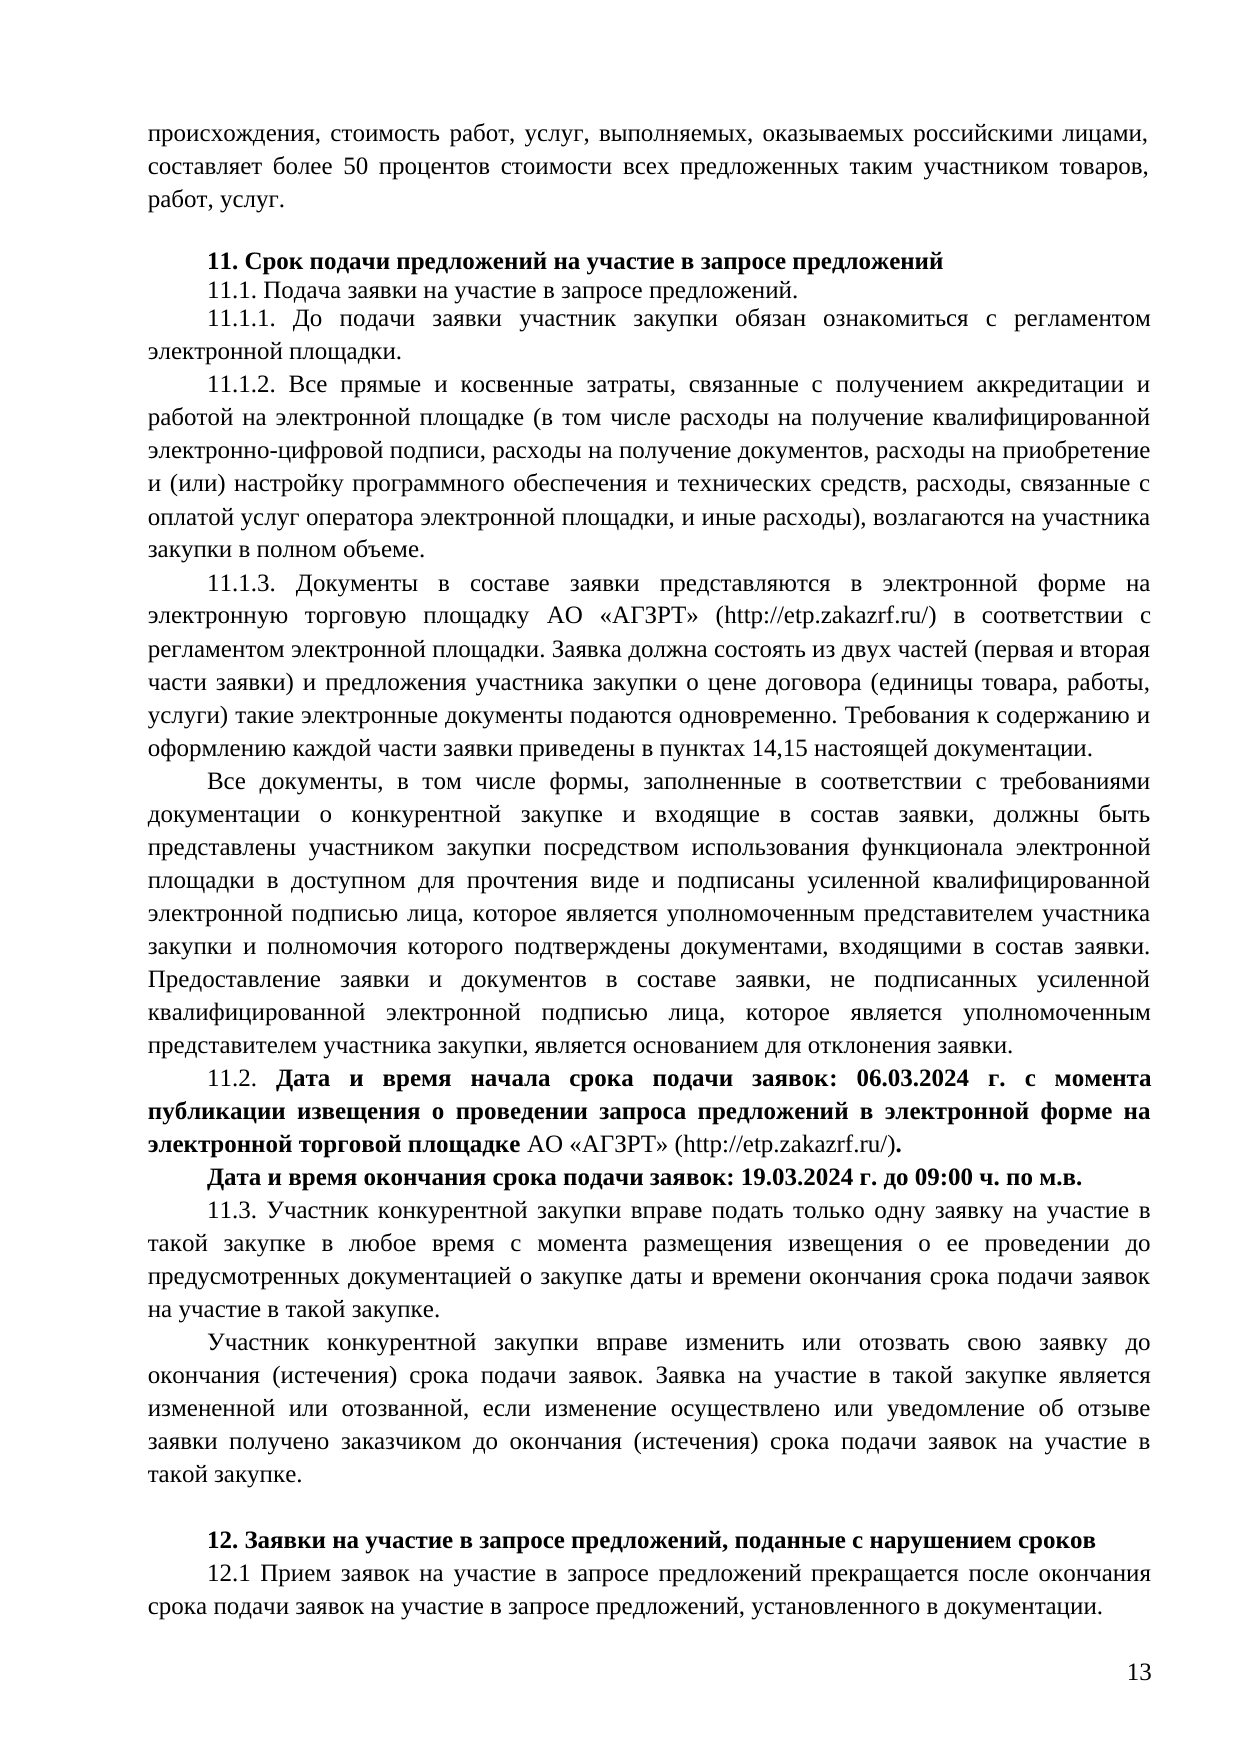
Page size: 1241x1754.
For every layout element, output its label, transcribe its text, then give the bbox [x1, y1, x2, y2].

text 12. Заявки на участие в запросе предложений, поданные с нарушением сроков [148, 1525, 1152, 1554]
text Дата и время окончания срока подачи заявок: 19.03.2024 г. до 09:00 ч. по м.в. [148, 1162, 1152, 1191]
text 11. Срок подачи предложений на участие в запросе предложений [148, 246, 1149, 275]
text 11.1.2. Все прямые и косвенные затраты, связанные с получением аккредитации и работой на электронной площадке (в том числе расходы на получение квалифицированной электронно-цифровой подписи, расходы на получение документов, расходы на приобретение и (или) настройку программного обеспечения и технических средств, расходы, связанные с оплатой услуг оператора электронной площадки, и иные расходы), возлагаются на участника закупки в полном объеме. [148, 369, 1152, 563]
text 11.1. Подача заявки на участие в запросе предложений. [148, 275, 1149, 303]
text Участник конкурентной закупки вправе изменить или отозвать свою заявку до окончания (истечения) срока подачи заявок. Заявка на участие в такой закупке является измененной или отозванной, если изменение осуществлено или уведомление об отзыве заявки получено заказчиком до окончания (истечения) срока подачи заявок на участие в такой закупке. [148, 1327, 1152, 1488]
text 11.1.1. До подачи заявки участник закупки обязан ознакомиться с регламентом электронной площадки. [148, 303, 1152, 365]
text Все документы, в том числе формы, заполненные в соответствии с требованиями документации о конкурентной закупке и входящие в состав заявки, должны быть представлены участником закупки посредством использования функционала электронной площадки в доступном для прочтения виде и подписаны усиленной квалифицированной электронной подписью лица, которое является уполномоченным представителем участника закупки и полномочия которого подтверждены документами, входящими в состав заявки. Предоставление заявки и документов в составе заявки, не подписанных усиленной квалифицированной электронной подписью лица, которое является уполномоченным представителем участника закупки, является основанием для отклонения заявки. [148, 766, 1152, 1059]
text 11.1.3. Документы в составе заявки представляются в электронной форме на электронную торговую площадку АО «АГЗРТ» (http://etp.zakazrf.ru/) в соответствии с регламентом электронной площадки. Заявка должна состоять из двух частей (первая и вторая части заявки) и предложения участника закупки о цене договора (единицы товара, работы, услуги) такие электронные документы подаются одновременно. Требования к содержанию и оформлению каждой части заявки приведены в пунктах 14,15 настоящей документации. [148, 568, 1152, 761]
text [148, 118, 1149, 213]
text 12.1 Прием заявок на участие в запросе предложений прекращается после окончания срока подачи заявок на участие в запросе предложений, установленного в документации. [148, 1558, 1152, 1620]
text 11.3. Участник конкурентной закупки вправе подать только одну заявку на участие в такой закупке в любое время с момента размещения извещения о ее проведении до предусмотренных документацией о закупке даты и времени окончания срока подачи заявок на участие в такой закупке. [148, 1195, 1152, 1323]
text 11.2. Дата и время начала срока подачи заявок: 06.03.2024 г. с момента публикации извещения о проведении запроса предложений в электронной форме на электронной торговой площадке АО «АГЗРТ» (http://etp.zakazrf.ru/). [148, 1063, 1152, 1158]
